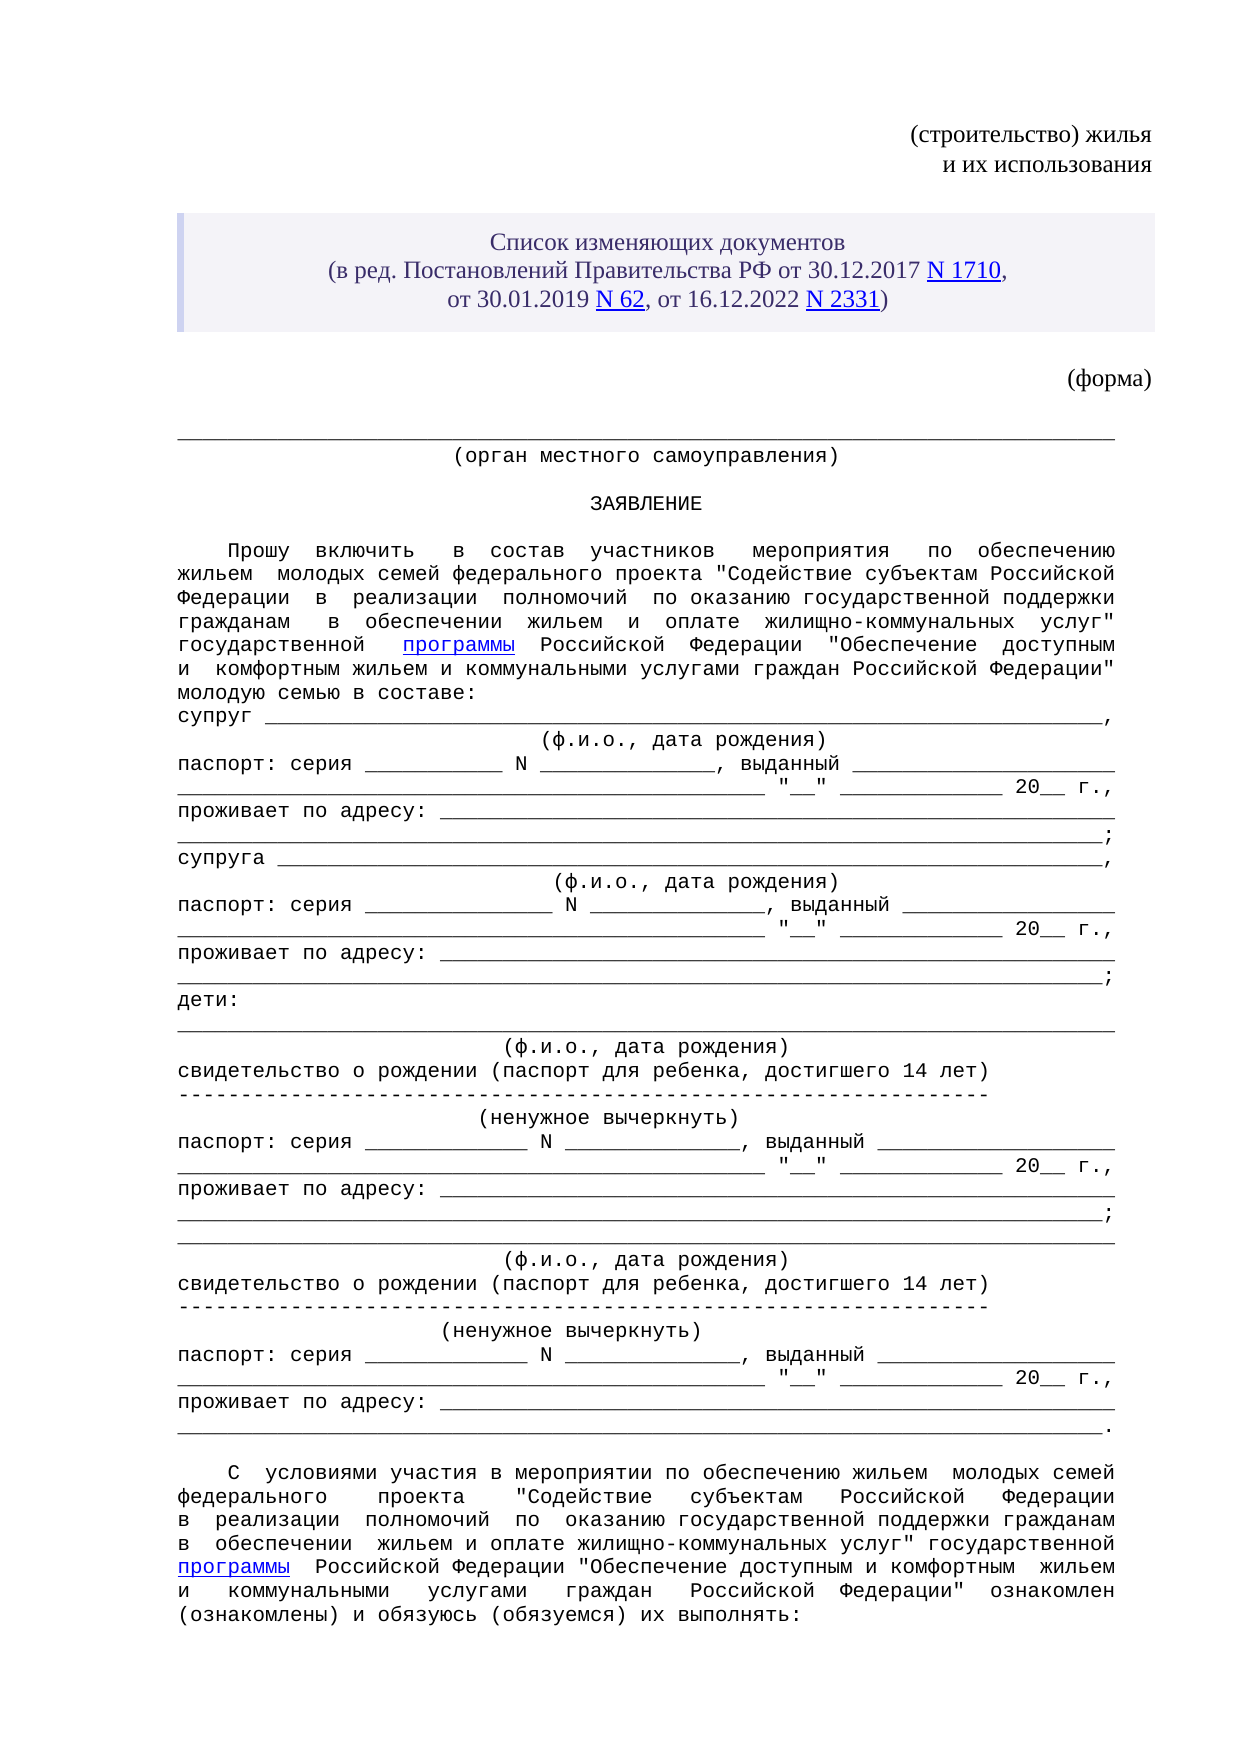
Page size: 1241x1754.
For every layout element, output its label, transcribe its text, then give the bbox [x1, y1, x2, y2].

text гражданам в обеспечении жильем и оплате жилищно-коммунальных услуг" [177, 611, 1152, 634]
text (ненужное вычеркнуть) [177, 1320, 1152, 1344]
text паспорт: серия _____________ N ______________, выданный ___________________ [177, 1131, 1152, 1154]
text (ф.и.о., дата рождения) [177, 1036, 1152, 1060]
text программы Российской Федерации "Обеспечение доступным и комфортным жильем [177, 1557, 1152, 1580]
text (форма) [177, 362, 1152, 392]
text (ф.и.о., дата рождения) [177, 729, 1152, 753]
text (строительство) жилья [177, 118, 1152, 148]
text Прошу включить в состав участников мероприятия по обеспечению [177, 540, 1152, 563]
text и комфортным жильем и коммунальными услугами граждан Российской Федерации" [177, 658, 1152, 682]
text проживает по адресу: ______________________________________________________ [177, 1178, 1152, 1202]
text паспорт: серия _______________ N ______________, выданный _________________ [177, 894, 1152, 918]
text (ф.и.о., дата рождения) [177, 871, 1152, 894]
text паспорт: серия ___________ N ______________, выданный _____________________ [177, 753, 1152, 776]
text и их использования [177, 148, 1152, 178]
text (орган местного самоуправления) [177, 445, 1152, 469]
text ----------------------------------------------------------------- [177, 1296, 1152, 1320]
text ___________________________________________________________________________ [177, 1013, 1152, 1036]
text супруга __________________________________________________________________, [177, 847, 1152, 871]
text дети: [177, 989, 1152, 1013]
text С условиями участия в мероприятии по обеспечению жильем молодых семей [177, 1462, 1152, 1486]
text __________________________________________________________________________; [177, 823, 1152, 847]
table_header Список изменяющих документов (в ред. Постановлений Правительства РФ от 30.12.2017 N 1710, от 30.01.2019 N 62, от 16.12.2022 N 2331) [184, 213, 1155, 332]
text _______________________________________________ "__" _____________ 20__ г., [177, 918, 1152, 942]
text ЗАЯВЛЕНИЕ [177, 492, 1152, 516]
text молодую семью в составе: [177, 682, 1152, 705]
text (ненужное вычеркнуть) [177, 1107, 1152, 1131]
text проживает по адресу: ______________________________________________________ [177, 800, 1152, 823]
text _______________________________________________ "__" _____________ 20__ г., [177, 1154, 1152, 1178]
text _______________________________________________ "__" _____________ 20__ г., [177, 776, 1152, 800]
text в обеспечении жильем и оплате жилищно-коммунальных услуг" государственной [177, 1533, 1152, 1557]
text свидетельство о рождении (паспорт для ребенка, достигшего 14 лет) [177, 1060, 1152, 1084]
text _______________________________________________ "__" _____________ 20__ г., [177, 1367, 1152, 1391]
text проживает по адресу: ______________________________________________________ [177, 942, 1152, 965]
text свидетельство о рождении (паспорт для ребенка, достигшего 14 лет) [177, 1273, 1152, 1296]
text Федерации в реализации полномочий по оказанию государственной поддержки [177, 587, 1152, 611]
text (ознакомлены) и обязуюсь (обязуемся) их выполнять: [177, 1604, 1152, 1627]
text ___________________________________________________________________________ [177, 422, 1152, 445]
text __________________________________________________________________________. [177, 1415, 1152, 1438]
text __________________________________________________________________________; [177, 965, 1152, 989]
text проживает по адресу: ______________________________________________________ [177, 1391, 1152, 1415]
text (ф.и.о., дата рождения) [177, 1249, 1152, 1273]
text супруг ___________________________________________________________________, [177, 705, 1152, 729]
text и коммунальными услугами граждан Российской Федерации" ознакомлен [177, 1580, 1152, 1604]
text __________________________________________________________________________; [177, 1202, 1152, 1226]
text паспорт: серия _____________ N ______________, выданный ___________________ [177, 1344, 1152, 1367]
text федерального проекта "Содействие субъектам Российской Федерации [177, 1486, 1152, 1509]
text ----------------------------------------------------------------- [177, 1084, 1152, 1107]
text в реализации полномочий по оказанию государственной поддержки гражданам [177, 1509, 1152, 1533]
text ___________________________________________________________________________ [177, 1226, 1152, 1249]
text жильем молодых семей федерального проекта "Содействие субъектам Российской [177, 563, 1152, 587]
text государственной программы Российской Федерации "Обеспечение доступным [177, 634, 1152, 658]
